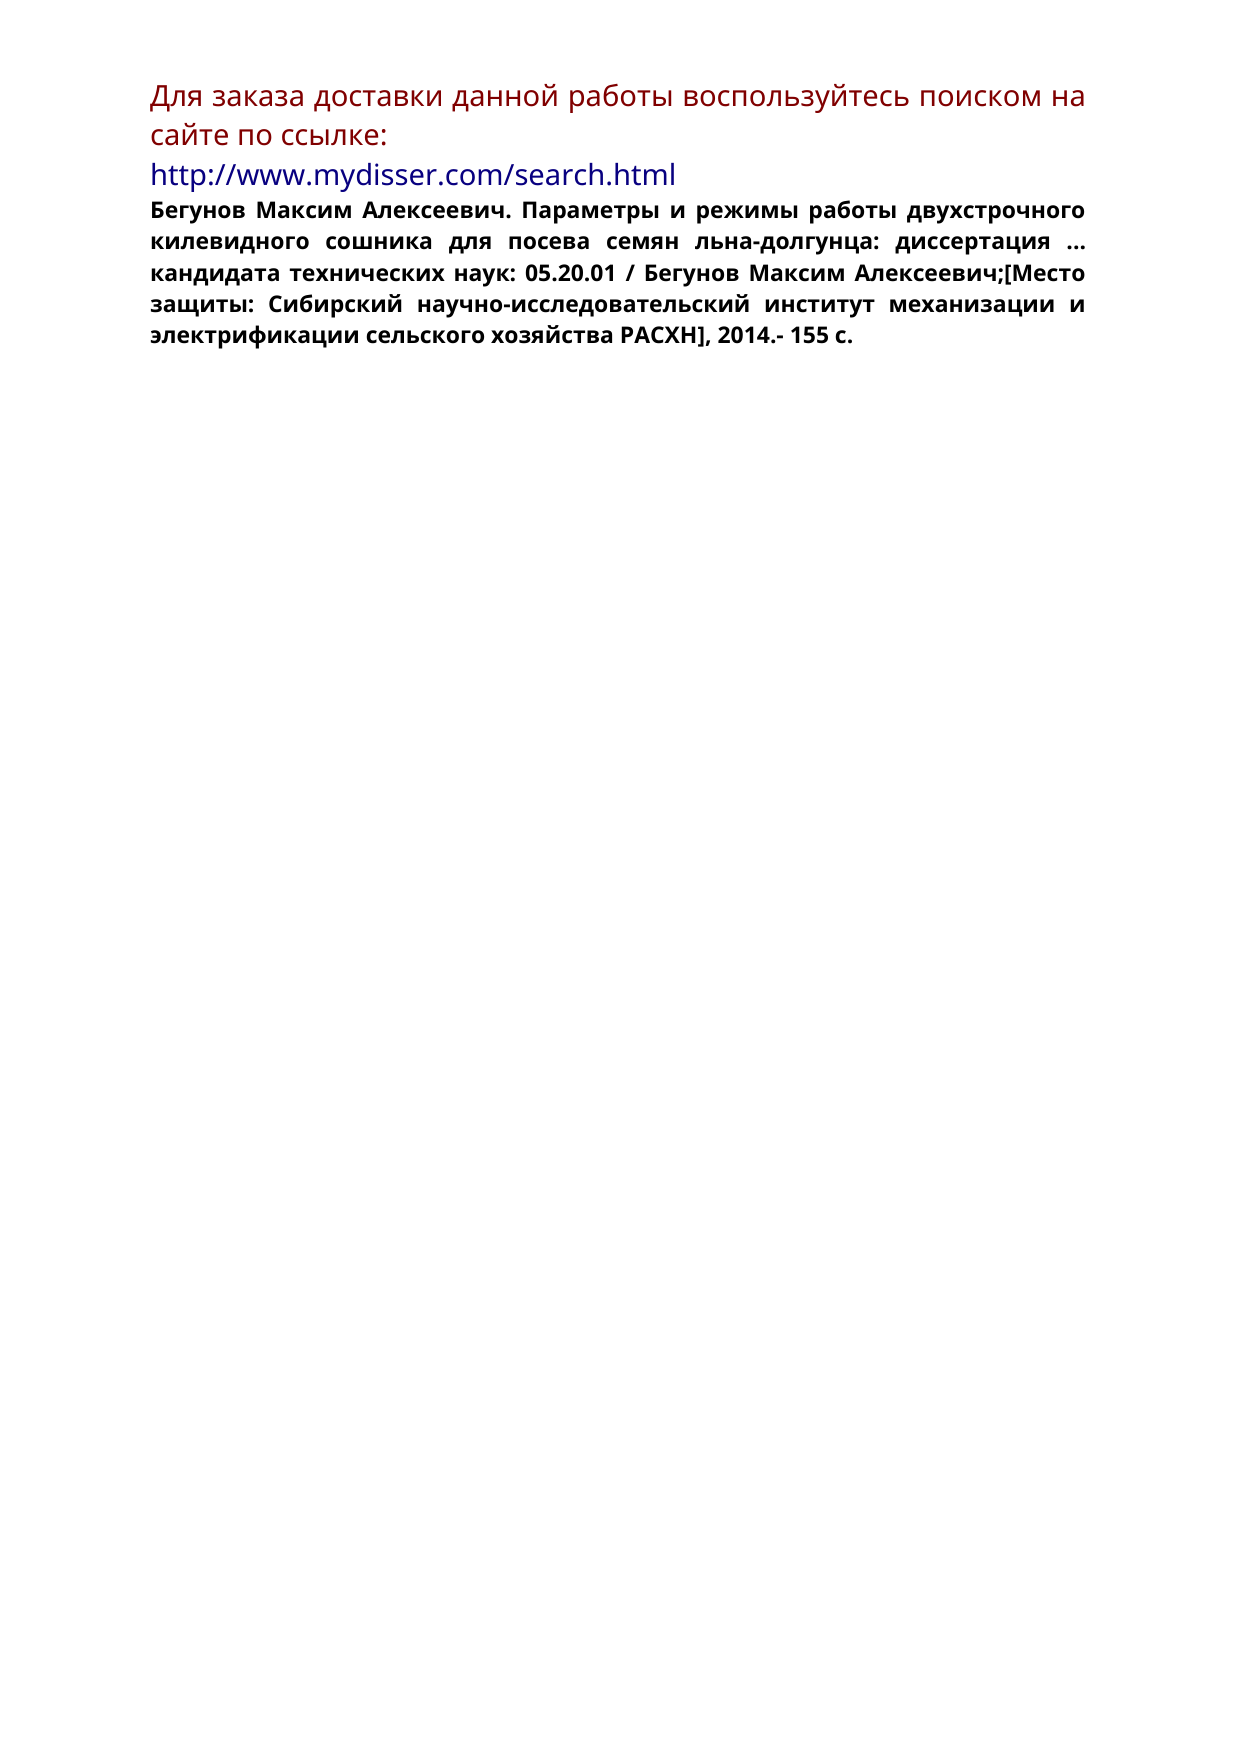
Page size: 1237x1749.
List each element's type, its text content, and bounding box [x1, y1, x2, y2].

text Бегунов Максим Алексеевич. Параметры и режимы работы двухстрочного килевидного сошника для посева семян льна-долгунца: диссертация ... кандидата технических наук: 05.20.01 / Бегунов Максим Алексеевич;[Место защиты: Сибирский научно-исследовательский институт механизации и электрификации сельского хозяйства РАСХН], 2014.- 155 с. [150, 194, 1086, 350]
